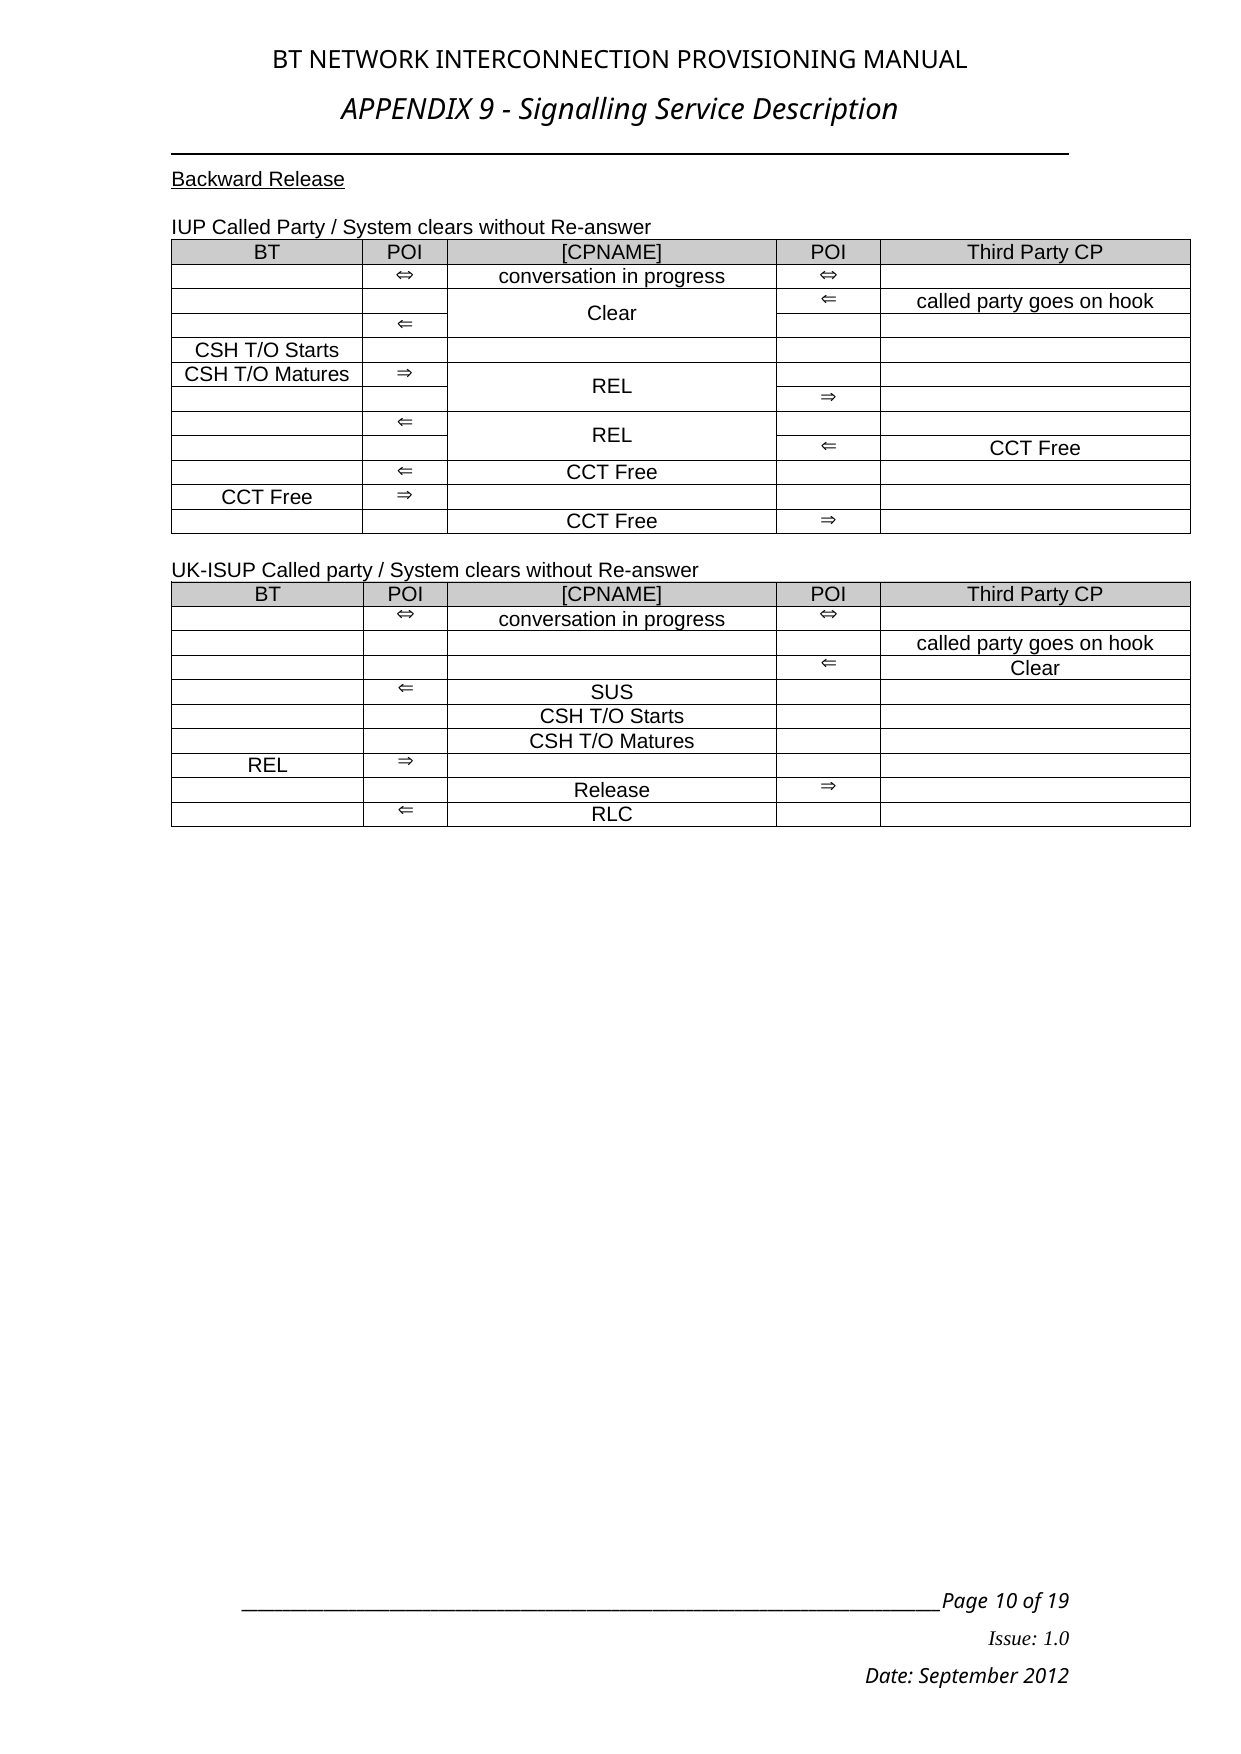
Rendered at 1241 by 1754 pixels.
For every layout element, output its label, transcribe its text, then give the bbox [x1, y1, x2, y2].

table_cell [448, 338, 776, 362]
table_cell [777, 265, 880, 288]
table_cell REL [448, 363, 776, 411]
table_cell [364, 778, 447, 802]
table_cell [777, 289, 880, 313]
table_cell [172, 436, 362, 459]
table_cell [448, 754, 776, 777]
table_cell [172, 387, 362, 411]
table_cell [172, 461, 362, 484]
table_cell [364, 705, 447, 728]
table_cell [363, 387, 447, 411]
table_cell [172, 680, 363, 704]
table_cell Release [448, 778, 776, 802]
text IUP Called Party / System clears without Re-answer [171, 215, 1069, 239]
table_header [CPNAME] [448, 240, 776, 264]
table_cell RLC [448, 803, 776, 826]
table_cell [363, 314, 447, 337]
table_cell [777, 656, 880, 679]
table_cell [881, 607, 1190, 630]
table_cell [777, 314, 880, 337]
table_cell [777, 485, 880, 508]
table_cell [777, 631, 880, 655]
table_cell [881, 510, 1190, 533]
table_cell [364, 656, 447, 679]
table_cell [172, 289, 362, 313]
table_cell CSH T/O Starts [448, 705, 776, 728]
table_cell [881, 461, 1190, 484]
table_cell [172, 607, 363, 630]
table_cell [172, 631, 363, 655]
text Backward Release [171, 167, 1069, 191]
table_cell [881, 338, 1190, 362]
table_cell [363, 485, 447, 508]
table_cell [172, 265, 362, 288]
table_cell [777, 705, 880, 728]
table_cell [777, 729, 880, 753]
table_cell [777, 778, 880, 802]
table_cell [881, 754, 1190, 777]
table_cell [364, 631, 447, 655]
table_cell Clear [448, 289, 776, 337]
table_cell [364, 729, 447, 753]
table_cell [364, 754, 447, 777]
table_cell [363, 289, 447, 313]
table_cell [172, 778, 363, 802]
table_cell [881, 705, 1190, 728]
table_cell CSH T/O Matures [172, 363, 362, 386]
table_cell CCT Free [881, 436, 1190, 459]
table_cell [777, 436, 880, 459]
table_cell [881, 363, 1190, 386]
table_cell [777, 387, 880, 411]
table_cell CCT Free [172, 485, 362, 508]
table_cell CCT Free [448, 510, 776, 533]
table_cell [448, 631, 776, 655]
table_cell [881, 412, 1190, 435]
table_cell [172, 705, 363, 728]
text UK-ISUP Called party / System clears without Re-answer [171, 557, 1069, 581]
table_cell [364, 680, 447, 704]
table_cell [448, 485, 776, 508]
table_cell REL [172, 754, 363, 777]
table_cell [363, 510, 447, 533]
table_cell [777, 338, 880, 362]
table_cell [172, 510, 362, 533]
table_cell [448, 656, 776, 679]
table_cell [881, 729, 1190, 753]
table_header POI [777, 240, 880, 264]
table_cell [881, 387, 1190, 411]
table_cell [777, 363, 880, 386]
table_cell [364, 607, 447, 630]
table_cell [881, 680, 1190, 704]
table_cell [172, 803, 363, 826]
table_cell [777, 803, 880, 826]
table_cell Clear [881, 656, 1190, 679]
table_cell [881, 314, 1190, 337]
table_cell [363, 412, 447, 435]
table_cell [777, 412, 880, 435]
table_cell [777, 680, 880, 704]
table_header BT [172, 240, 362, 264]
table_header POI [364, 583, 447, 606]
table_cell [777, 754, 880, 777]
table_cell conversation in progress [448, 607, 776, 630]
table_cell [777, 510, 880, 533]
table_cell [363, 461, 447, 484]
table_header BT [172, 583, 363, 606]
table_cell [172, 656, 363, 679]
table_cell REL [448, 412, 776, 459]
table_cell [881, 265, 1190, 288]
table_cell called party goes on hook [881, 289, 1190, 313]
table_cell [172, 412, 362, 435]
table_header [CPNAME] [448, 583, 776, 606]
table_cell [363, 338, 447, 362]
table_cell [881, 485, 1190, 508]
table_cell [172, 729, 363, 753]
table_cell CSH T/O Starts [172, 338, 362, 362]
table_cell [881, 778, 1190, 802]
table_cell [777, 461, 880, 484]
table_header Third Party CP [881, 583, 1190, 606]
table_cell CSH T/O Matures [448, 729, 776, 753]
table_cell [777, 607, 880, 630]
table_cell [364, 803, 447, 826]
table_header Third Party CP [881, 240, 1190, 264]
table_cell [363, 436, 447, 459]
table_header POI [777, 583, 880, 606]
table_cell [172, 314, 362, 337]
table_cell [363, 265, 447, 288]
table_cell SUS [448, 680, 776, 704]
table_cell called party goes on hook [881, 631, 1190, 655]
table_header POI [363, 240, 447, 264]
table_cell [363, 363, 447, 386]
table_cell [881, 803, 1190, 826]
table_cell conversation in progress [448, 265, 776, 288]
table_cell CCT Free [448, 461, 776, 484]
